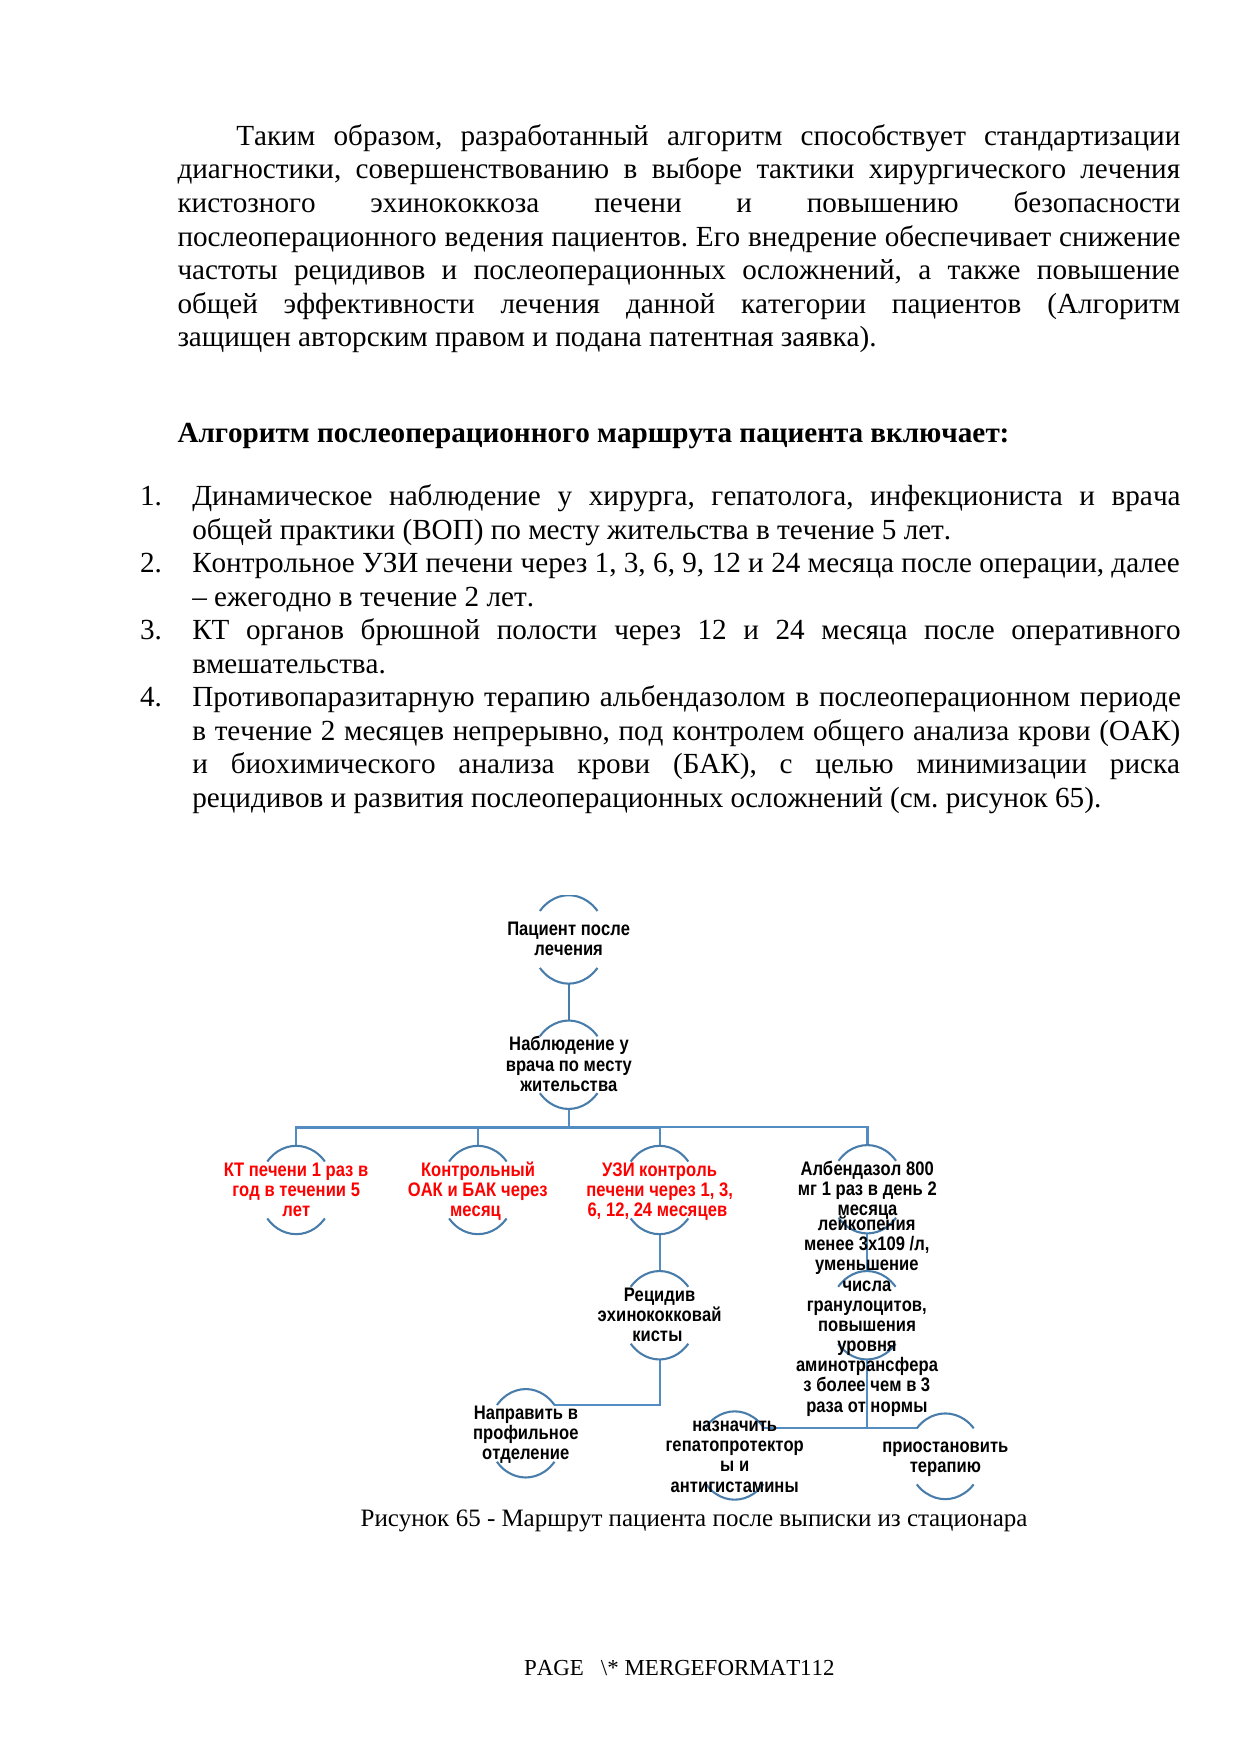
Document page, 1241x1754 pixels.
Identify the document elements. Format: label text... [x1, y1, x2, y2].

list Противопаразитарную терапию альбендазолом в послеоперационном периоде в течение 2 месяцев непрерывно, под контролем общего анализа крови (ОАК) и биохимического анализа крови (БАК), с целью минимизации риска рецидивов и развития послеоперационных осложнений (см. рисунок 65). [140, 679, 1181, 814]
text Алгоритм послеоперационного маршрута пациента включает: [177, 416, 1181, 449]
text Рисунок 65 - Маршрут пациента после выписки из стационара [177, 886, 1181, 1532]
list Контрольное УЗИ печени через 1, 3, 6, 9, 12 и 24 месяца после операции, далее – ежегодно в течение 2 лет. [140, 545, 1181, 612]
list КТ органов брюшной полости через 12 и 24 месяца после оперативного вмешательства. [140, 612, 1181, 679]
text Таким образом, разработанный алгоритм способствует стандартизации диагностики, совершенствованию в выборе тактики хирургического лечения кистозного эхинококкоза печени и повышению безопасности послеоперационного ведения пациентов. Его внедрение обеспечивает снижение частоты рецидивов и послеоперационных осложнений, а также повышение общей эффективности лечения данной категории пациентов (Алгоритм защищен авторским правом и подана патентная заявка). [177, 118, 1181, 353]
list Динамическое наблюдение у хирурга, гепатолога, инфекциониста и врача общей практики (ВОП) по месту жительства в течение 5 лет. [140, 478, 1181, 545]
